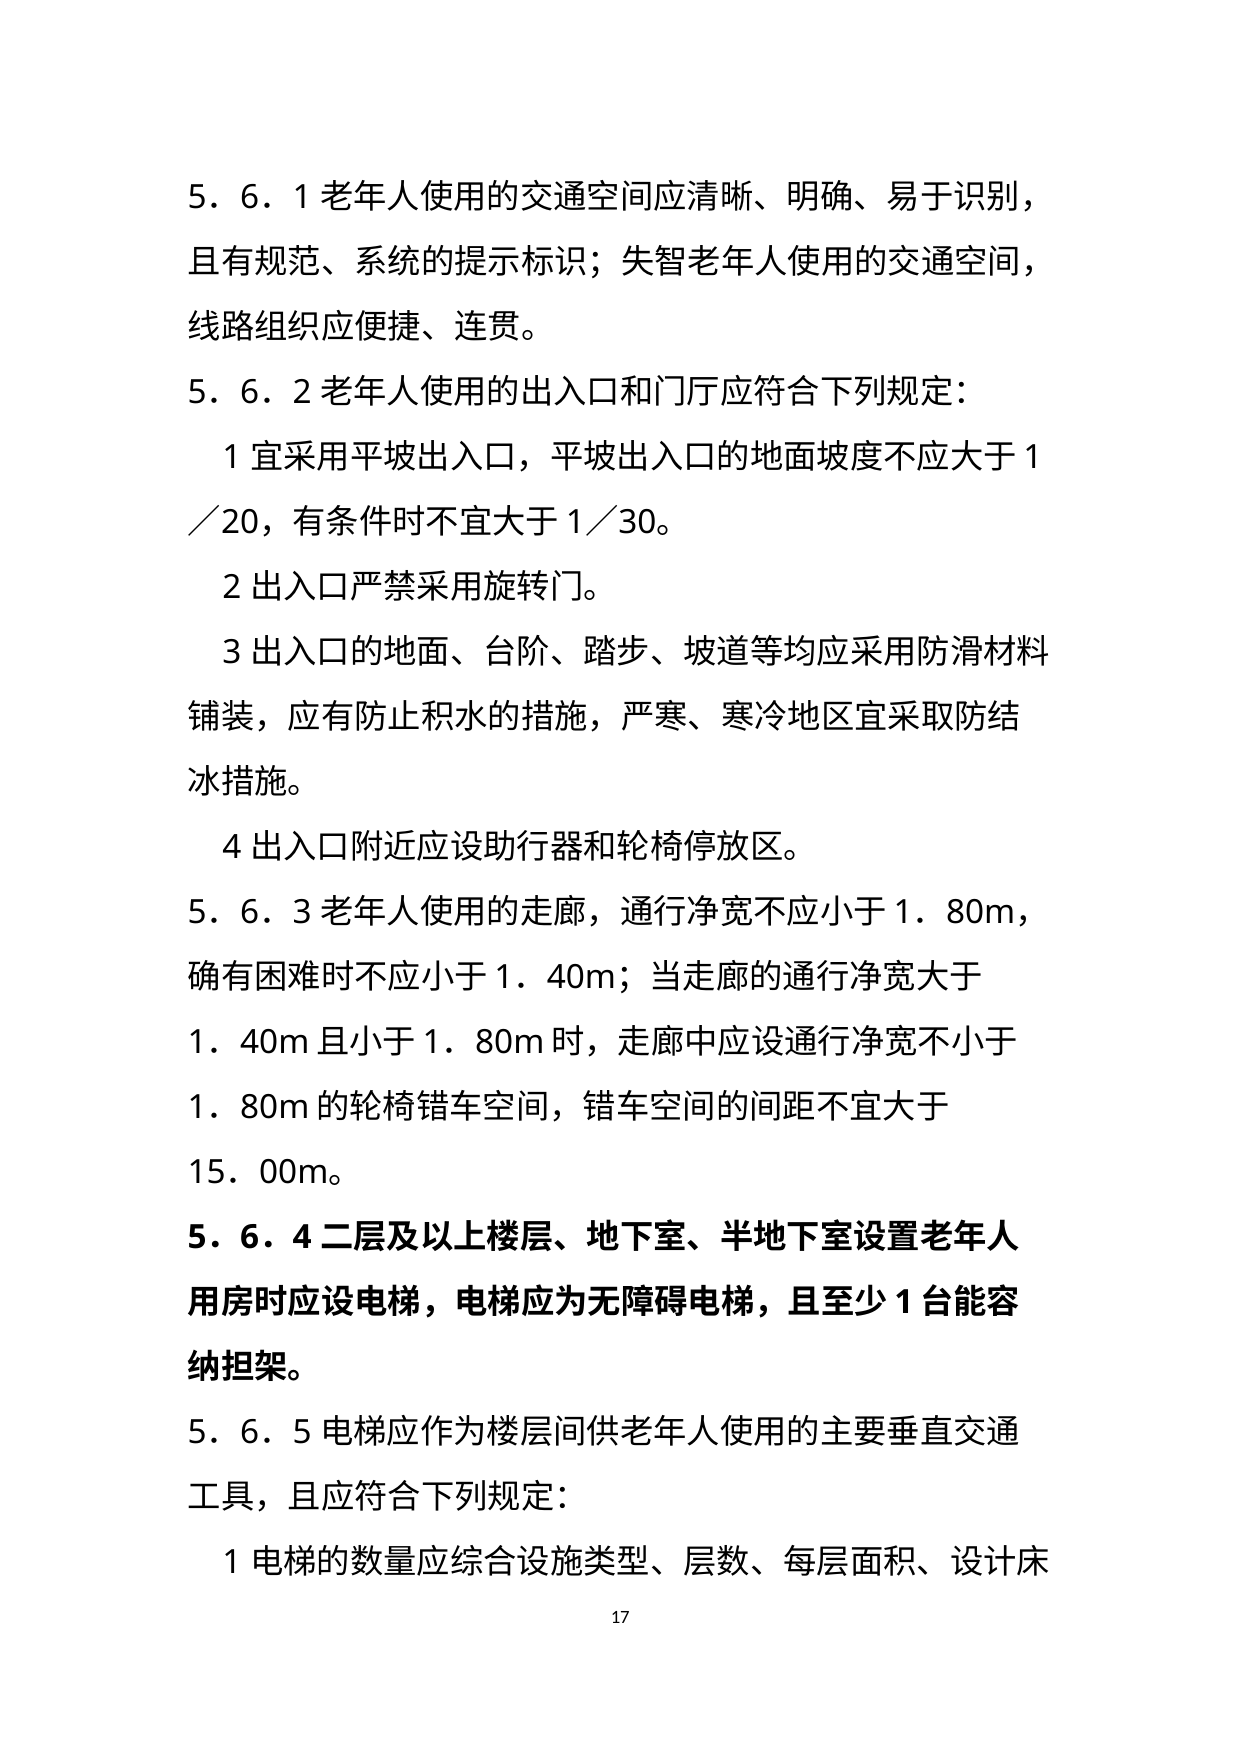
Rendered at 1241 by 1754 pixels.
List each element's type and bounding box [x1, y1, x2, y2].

text [187, 162, 1053, 1592]
